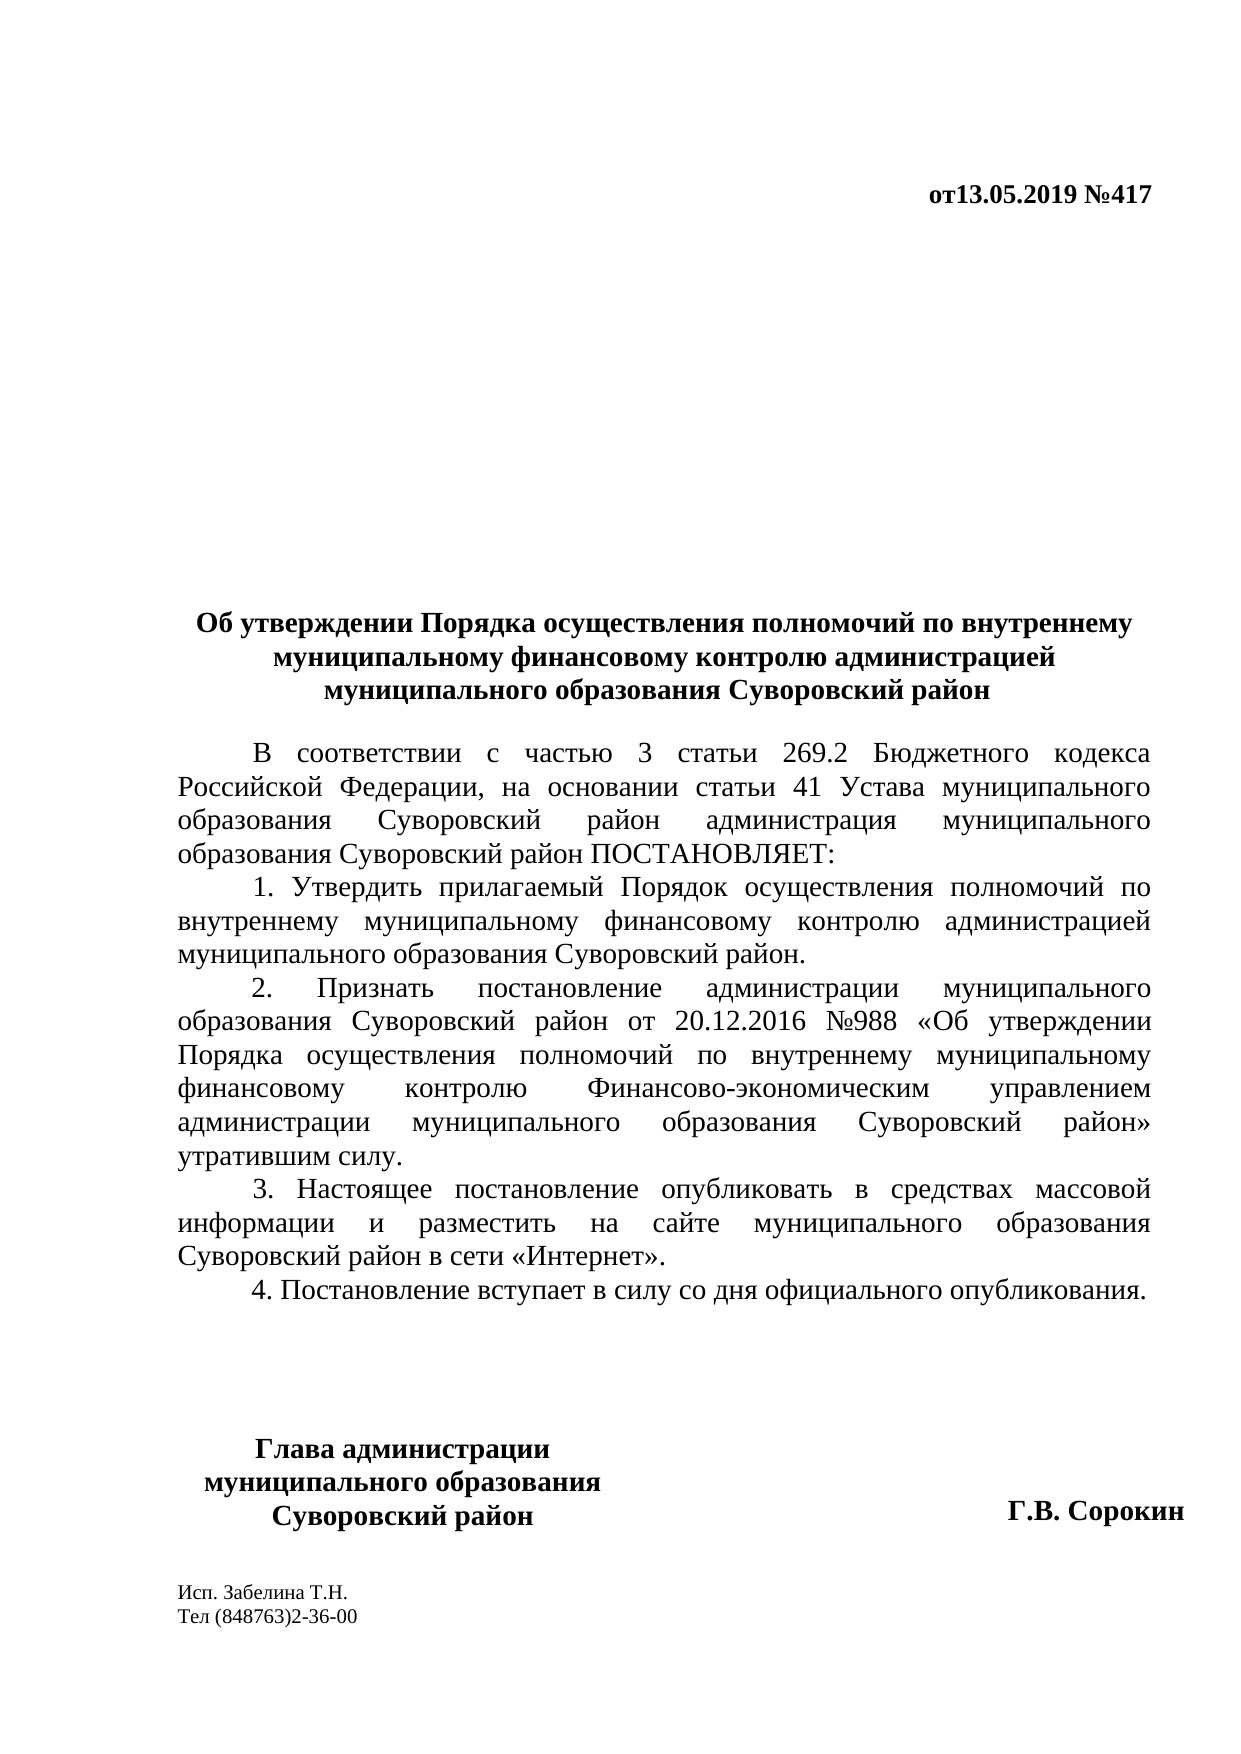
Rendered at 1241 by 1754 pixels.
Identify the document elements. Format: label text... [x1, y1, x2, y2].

table_header Г.В. Сорокин [617, 1305, 1196, 1531]
table_header Глава администрации муниципального образования Суворовский район [172, 1305, 617, 1531]
text 1. Утвердить прилагаемый Порядок осуществления полномочий по внутреннему муниципальному финансовому контролю администрацией муниципального образования Суворовский район. [177, 869, 1152, 970]
text Тел (848763)2-36-00 [177, 1604, 1152, 1628]
text 2. Признать постановление администрации муниципального образования Суворовский район от 20.12.2016 №988 «Об утверждении Порядка осуществления полномочий по внутреннему муниципальному финансовому контролю Финансово-экономическим управлением администрации муниципального образования Суворовский район» утратившим силу. [177, 970, 1152, 1171]
text В соответствии с частью 3 статьи 269.2 Бюджетного кодекса Российской Федерации, на основании статьи 41 Устава муниципального образования Суворовский район администрация муниципального образования Суворовский район ПОСТАНОВЛЯЕТ: [177, 735, 1152, 869]
text 4. Постановление вступает в силу со дня официального опубликования. [177, 1272, 1152, 1305]
text от13.05.2019 №417 [177, 178, 1152, 209]
text Об утверждении Порядка осуществления полномочий по внутреннему муниципальному финансовому контролю администрацией муниципального образования Суворовский район [177, 605, 1152, 706]
text Исп. Забелина Т.Н. [177, 1579, 1152, 1604]
text 3. Настоящее постановление опубликовать в средствах массовой информации и разместить на сайте муниципального образования Суворовский район в сети «Интернет». [177, 1171, 1152, 1272]
